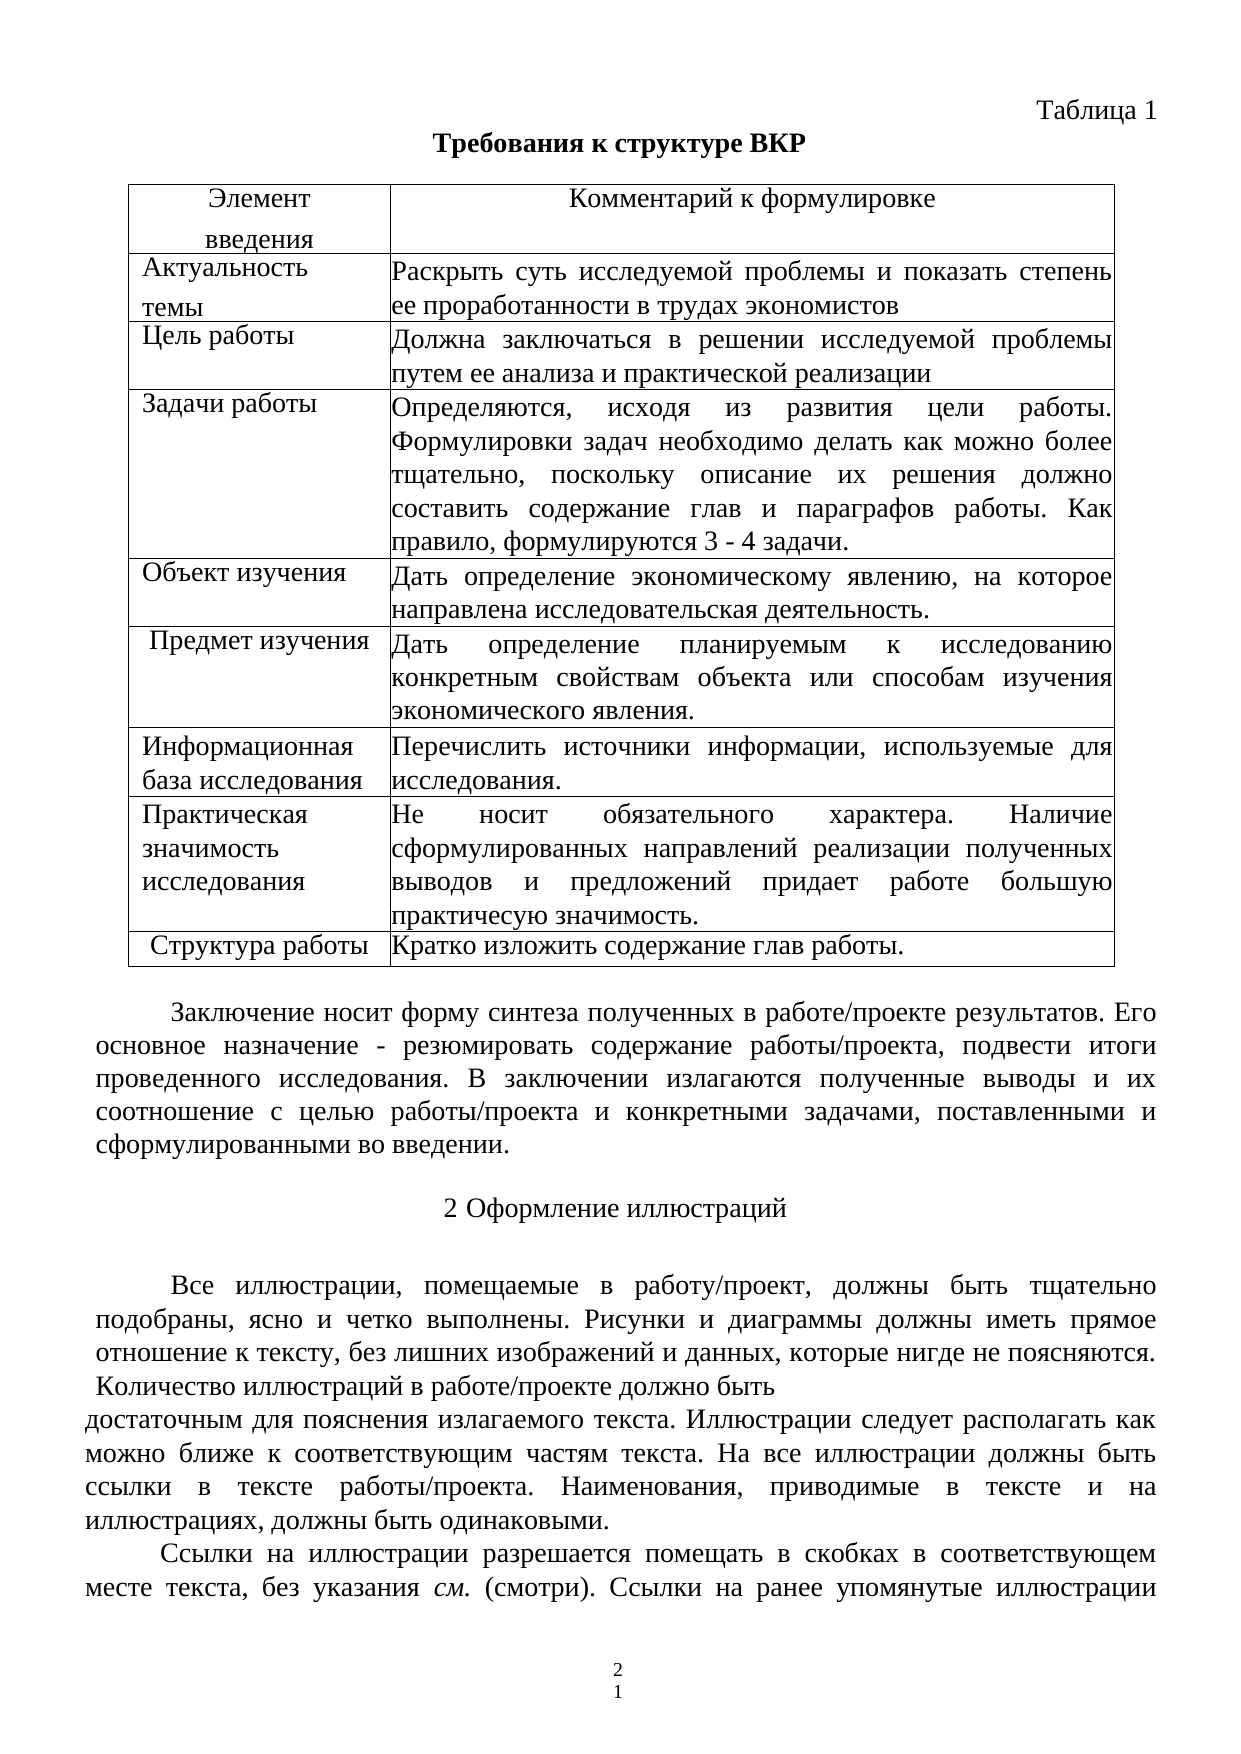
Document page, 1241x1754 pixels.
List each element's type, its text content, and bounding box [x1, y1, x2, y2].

table_cell Структура работы [129, 932, 390, 966]
table_cell Объект изучения [129, 559, 390, 626]
table_cell Актуальность темы [129, 254, 390, 321]
table_cell Дать определение экономическому явлению, на которое направлена исследовательская деятельность. [391, 559, 1114, 626]
text Заключение носит форму синтеза полученных в работе/проекте результатов. Его основное назначение - резюмировать содержание работы/проекта, подвести итоги проведенного исследования. В заключении излагаются полученные выводы и их соотношение с целью работы/проекта и конкретными задачами, поставленными и сформулированными во введении. [95, 995, 1158, 1160]
table_cell Задачи работы [129, 390, 390, 558]
list Оформление иллюстраций [443, 1195, 1160, 1223]
table_cell Перечислить источники информации, используемые для исследования. [391, 728, 1114, 796]
table_header Элемент введения [129, 185, 390, 253]
table_cell Дать определение планируемым к исследованию конкретным свойствам объекта или способам изучения экономического явления. [391, 627, 1114, 727]
table_cell Практическая значимость исследования [129, 797, 390, 931]
text Требования к структуре ВКР [83, 126, 1156, 159]
text Все иллюстрации, помещаемые в работу/проект, должны быть тщательно подобраны, ясно и четко выполнены. Рисунки и диаграммы должны иметь прямое отношение к тексту, без лишних изображений и данных, которые нигде не поясняются. Количество иллюстраций в работе/проекте должно быть [95, 1268, 1158, 1402]
table_cell Не носит обязательного характера. Наличие сформулированных направлений реализации полученных выводов и предложений придает работе большую практичесую значимость. [391, 797, 1114, 931]
table_cell Информационная база исследования [129, 728, 390, 796]
table_cell Раскрыть суть исследуемой проблемы и показать степень ее проработанности в трудах экономистов [391, 254, 1114, 321]
table_cell Должна заключаться в решении исследуемой проблемы путем ее анализа и практической реализации [391, 322, 1114, 389]
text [85, 1536, 1158, 1603]
table_cell Определяются, исходя из развития цели работы. Формулировки задач необходимо делать как можно более тщательно, поскольку описание их решения должно составить содержание глав и параграфов работы. Как правило, формулируются 3 - 4 задачи. [391, 390, 1114, 558]
table_cell Кратко изложить содержание глав работы. [391, 932, 1114, 966]
text Таблица 1 [83, 92, 1158, 126]
text достаточным для пояснения излагаемого текста. Иллюстрации следует располагать как можно ближе к соответствующим частям текста. На все иллюстрации должны быть ссылки в тексте работы/проекта. Наименования, приводимые в тексте и на иллюстрациях, должны быть одинаковыми. [85, 1402, 1158, 1536]
table_header Комментарий к формулировке [391, 185, 1114, 253]
table_cell Предмет изучения [129, 627, 390, 727]
table_cell Цель работы [129, 322, 390, 389]
